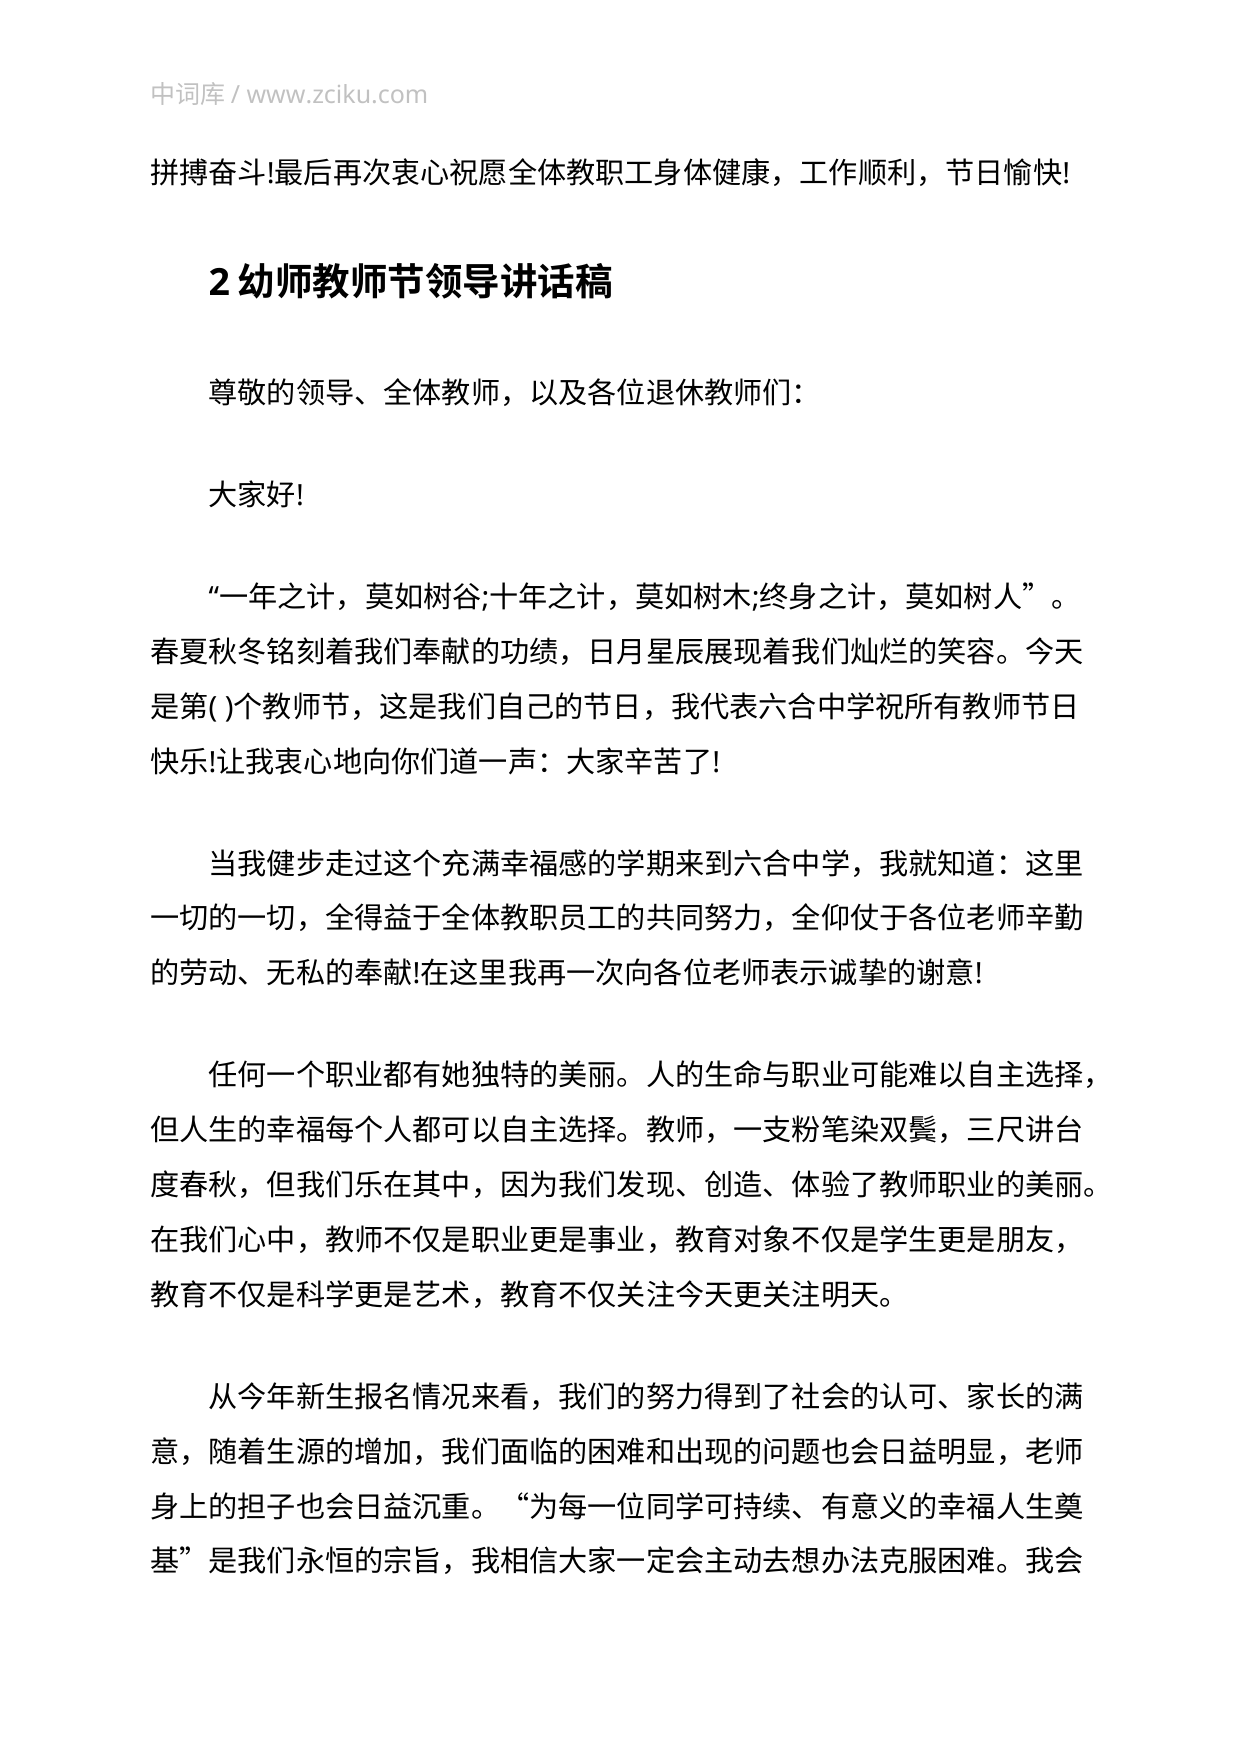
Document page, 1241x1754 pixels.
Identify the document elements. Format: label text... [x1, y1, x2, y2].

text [150, 150, 1090, 192]
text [150, 1373, 1090, 1580]
text 当我健步走过这个充满幸福感的学期来到六合中学，我就知道：这里一切的一切，全得益于全体教职员工的共同努力，全仰仗于各位老师辛勤的劳动、无私的奉献!在这里我再一次向各位老师表示诚挚的谢意! [150, 840, 1090, 992]
text 2幼师教师节领导讲话稿 [150, 252, 1090, 306]
text “一年之计，莫如树谷;十年之计，莫如树木;终身之计，莫如树人”。春夏秋冬铭刻着我们奉献的功绩，日月星辰展现着我们灿烂的笑容。今天是第( )个教师节，这是我们自己的节日，我代表六合中学祝所有教师节日快乐!让我衷心地向你们道一声：大家辛苦了! [150, 573, 1090, 781]
text 尊敬的领导、全体教师，以及各位退休教师们： [150, 369, 1090, 412]
text 大家好! [150, 471, 1090, 514]
text 任何一个职业都有她独特的美丽。人的生命与职业可能难以自主选择，但人生的幸福每个人都可以自主选择。教师，一支粉笔染双鬓，三尺讲台度春秋，但我们乐在其中，因为我们发现、创造、体验了教师职业的美丽。在我们心中，教师不仅是职业更是事业，教育对象不仅是学生更是朋友，教育不仅是科学更是艺术，教育不仅关注今天更关注明天。 [150, 1052, 1090, 1314]
